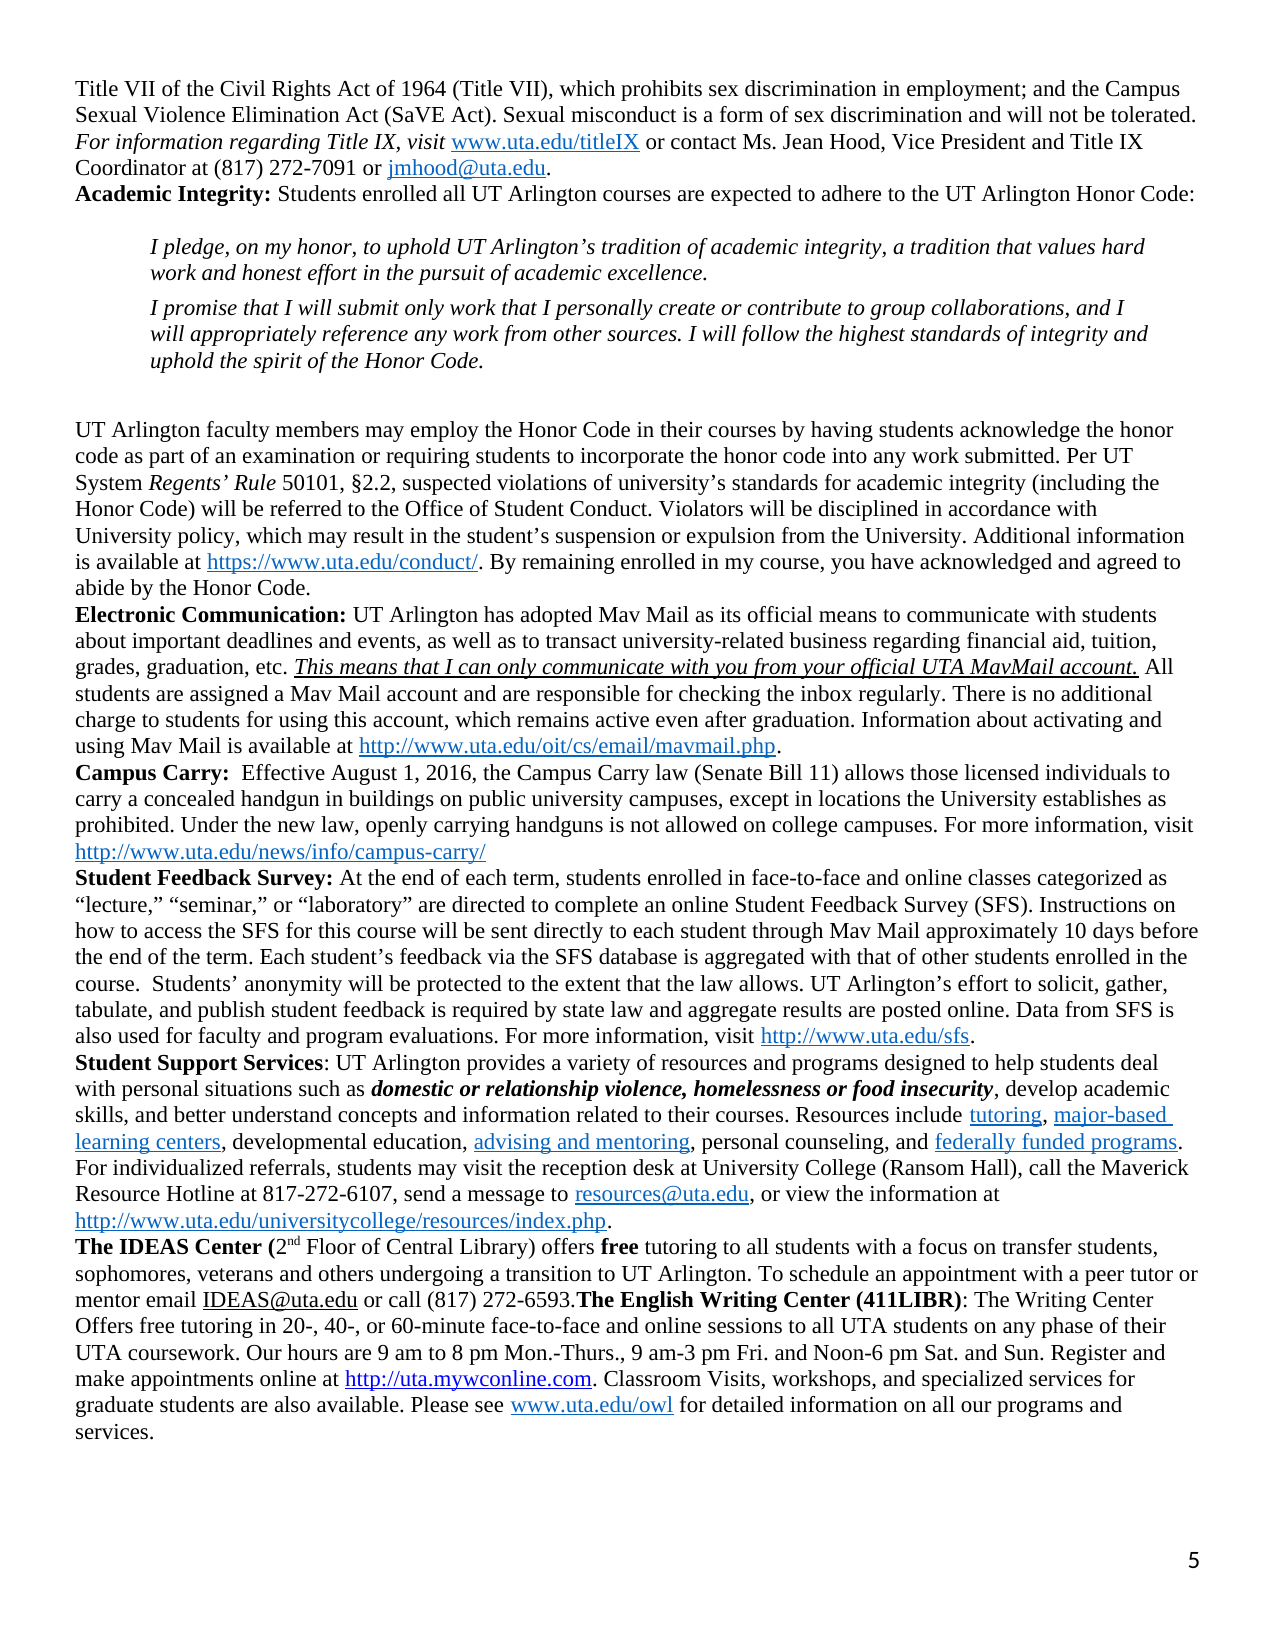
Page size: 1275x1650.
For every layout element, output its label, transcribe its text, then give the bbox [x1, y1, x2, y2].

text Campus Carry: Effective August 1, 2016, the Campus Carry law (Senate Bill 11) allows those licensed individuals to carry a concealed handgun in buildings on public university campuses, except in locations the University establishes as prohibited. Under the new law, openly carrying handguns is not allowed on college campuses. For more information, visit http://www.uta.edu/news/info/campus-carry/ [75, 759, 1200, 864]
text Electronic Communication: UT Arlington has adopted Mav Mail as its official means to communicate with students about important deadlines and events, as well as to transact university-related business regarding financial aid, tuition, grades, graduation, etc. This means that I can only communicate with you from your official UTA MavMail account. All students are assigned a Mav Mail account and are responsible for checking the inbox regularly. There is no additional charge to students for using this account, which remains active even after graduation. Information about activating and using Mav Mail is available at http://www.uta.edu/oit/cs/email/mavmail.php. [75, 601, 1200, 759]
text The IDEAS Center (2nd Floor of Central Library) offers free tutoring to all students with a focus on transfer students, sophomores, veterans and others undergoing a transition to UT Arlington. To schedule an appointment with a peer tutor or mentor email IDEAS@uta.edu or call (817) 272-6593.The English Writing Center (411LIBR): The Writing Center Offers free tutoring in 20-, 40-, or 60-minute face-to-face and online sessions to all UTA students on any phase of their UTA coursework. Our hours are 9 am to 8 pm Mon.-Thurs., 9 am-3 pm Fri. and Noon-6 pm Sat. and Sun. Register and make appointments online at http://uta.mywconline.com. Classroom Visits, workshops, and specialized services for graduate students are also available. Please see www.uta.edu/owl for detailed information on all our programs and services. [75, 1233, 1200, 1444]
text Student Feedback Survey: At the end of each term, students enrolled in face-to-face and online classes categorized as “lecture,” “seminar,” or “laboratory” are directed to complete an online Student Feedback Survey (SFS). Instructions on how to access the SFS for this course will be sent directly to each student through Mav Mail approximately 10 days before the end of the term. Each student’s feedback via the SFS database is aggregated with that of other students enrolled in the course. Students’ anonymity will be protected to the extent that the law allows. UT Arlington’s effort to solicit, gather, tabulate, and publish student feedback is required by state law and aggregate results are posted online. Data from SFS is also used for faculty and program evaluations. For more information, visit http://www.uta.edu/sfs. [75, 864, 1200, 1049]
text For individualized referrals, students may visit the reception desk at University College (Ransom Hall), call the Maverick Resource Hotline at 817-272-6107, send a message to resources@uta.edu, or view the information at http://www.uta.edu/universitycollege/resources/index.php. [75, 1154, 1200, 1233]
text Student Support Services: UT Arlington provides a variety of resources and programs designed to help students deal with personal situations such as domestic or relationship violence, homelessness or food insecurity, develop academic skills, and better understand concepts and information related to their courses. Resources include tutoring, major-based learning centers, developmental education, advising and mentoring, personal counseling, and federally funded programs. [75, 1049, 1200, 1154]
text I promise that I will submit only work that I personally create or contribute to group collaborations, and I will appropriately reference any work from other sources. I will follow the highest standards of integrity and uphold the spirit of the Honor Code. [150, 294, 1155, 373]
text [75, 75, 1200, 180]
text Academic Integrity: Students enrolled all UT Arlington courses are expected to adhere to the UT Arlington Honor Code: [75, 180, 1200, 207]
text I pledge, on my honor, to uphold UT Arlington’s tradition of academic integrity, a tradition that values hard work and honest effort in the pursuit of academic excellence. [150, 233, 1155, 286]
text UT Arlington faculty members may employ the Honor Code in their courses by having students acknowledge the honor code as part of an examination or requiring students to incorporate the honor code into any work submitted. Per UT System Regents’ Rule 50101, §2.2, suspected violations of university’s standards for academic integrity (including the Honor Code) will be referred to the Office of Student Conduct. Violators will be disciplined in accordance with University policy, which may result in the student’s suspension or expulsion from the University. Additional information is available at https://www.uta.edu/conduct/. By remaining enrolled in my course, you have acknowledged and agreed to abide by the Honor Code. [75, 416, 1200, 601]
